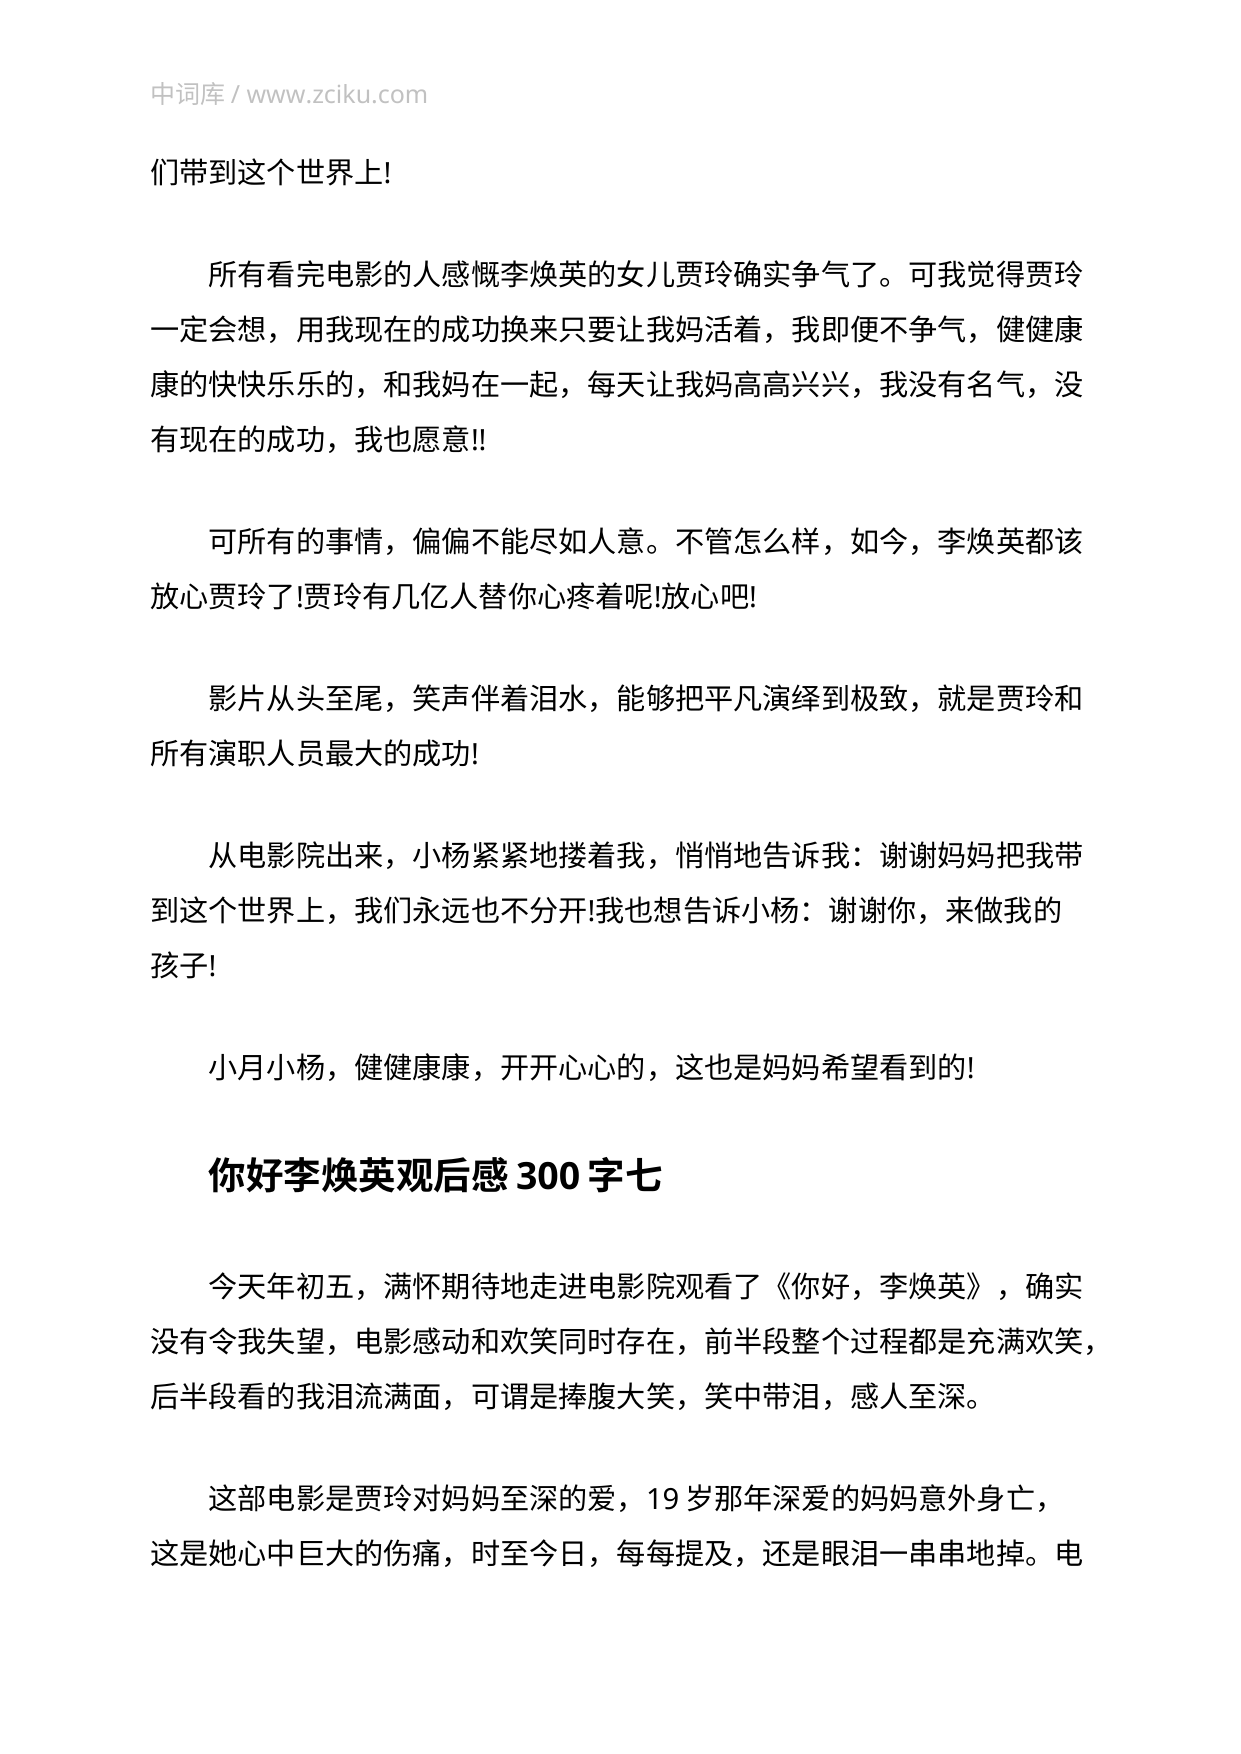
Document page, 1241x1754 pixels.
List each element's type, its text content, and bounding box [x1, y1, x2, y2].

text 你好李焕英观后感300字七 [150, 1146, 1090, 1201]
text 影片从头至尾，笑声伴着泪水，能够把平凡演绎到极致，就是贾玲和所有演职人员最大的成功! [150, 676, 1090, 773]
text 所有看完电影的人感慨李焕英的女儿贾玲确实争气了。可我觉得贾玲一定会想，用我现在的成功换来只要让我妈活着，我即便不争气，健健康康的快快乐乐的，和我妈在一起，每天让我妈高高兴兴，我没有名气，没有现在的成功，我也愿意!! [150, 252, 1090, 459]
text 今天年初五，满怀期待地走进电影院观看了《你好，李焕英》，确实没有令我失望，电影感动和欢笑同时存在，前半段整个过程都是充满欢笑，后半段看的我泪流满面，可谓是捧腹大笑，笑中带泪，感人至深。 [150, 1264, 1090, 1416]
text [150, 1475, 1090, 1573]
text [150, 150, 1090, 192]
text 小月小杨，健健康康，开开心心的，这也是妈妈希望看到的! [150, 1044, 1090, 1087]
text 可所有的事情，偏偏不能尽如人意。不管怎么样，如今，李焕英都该放心贾玲了!贾玲有几亿人替你心疼着呢!放心吧! [150, 519, 1090, 616]
text 从电影院出来，小杨紧紧地搂着我，悄悄地告诉我：谢谢妈妈把我带到这个世界上，我们永远也不分开!我也想告诉小杨：谢谢你，来做我的孩子! [150, 832, 1090, 985]
